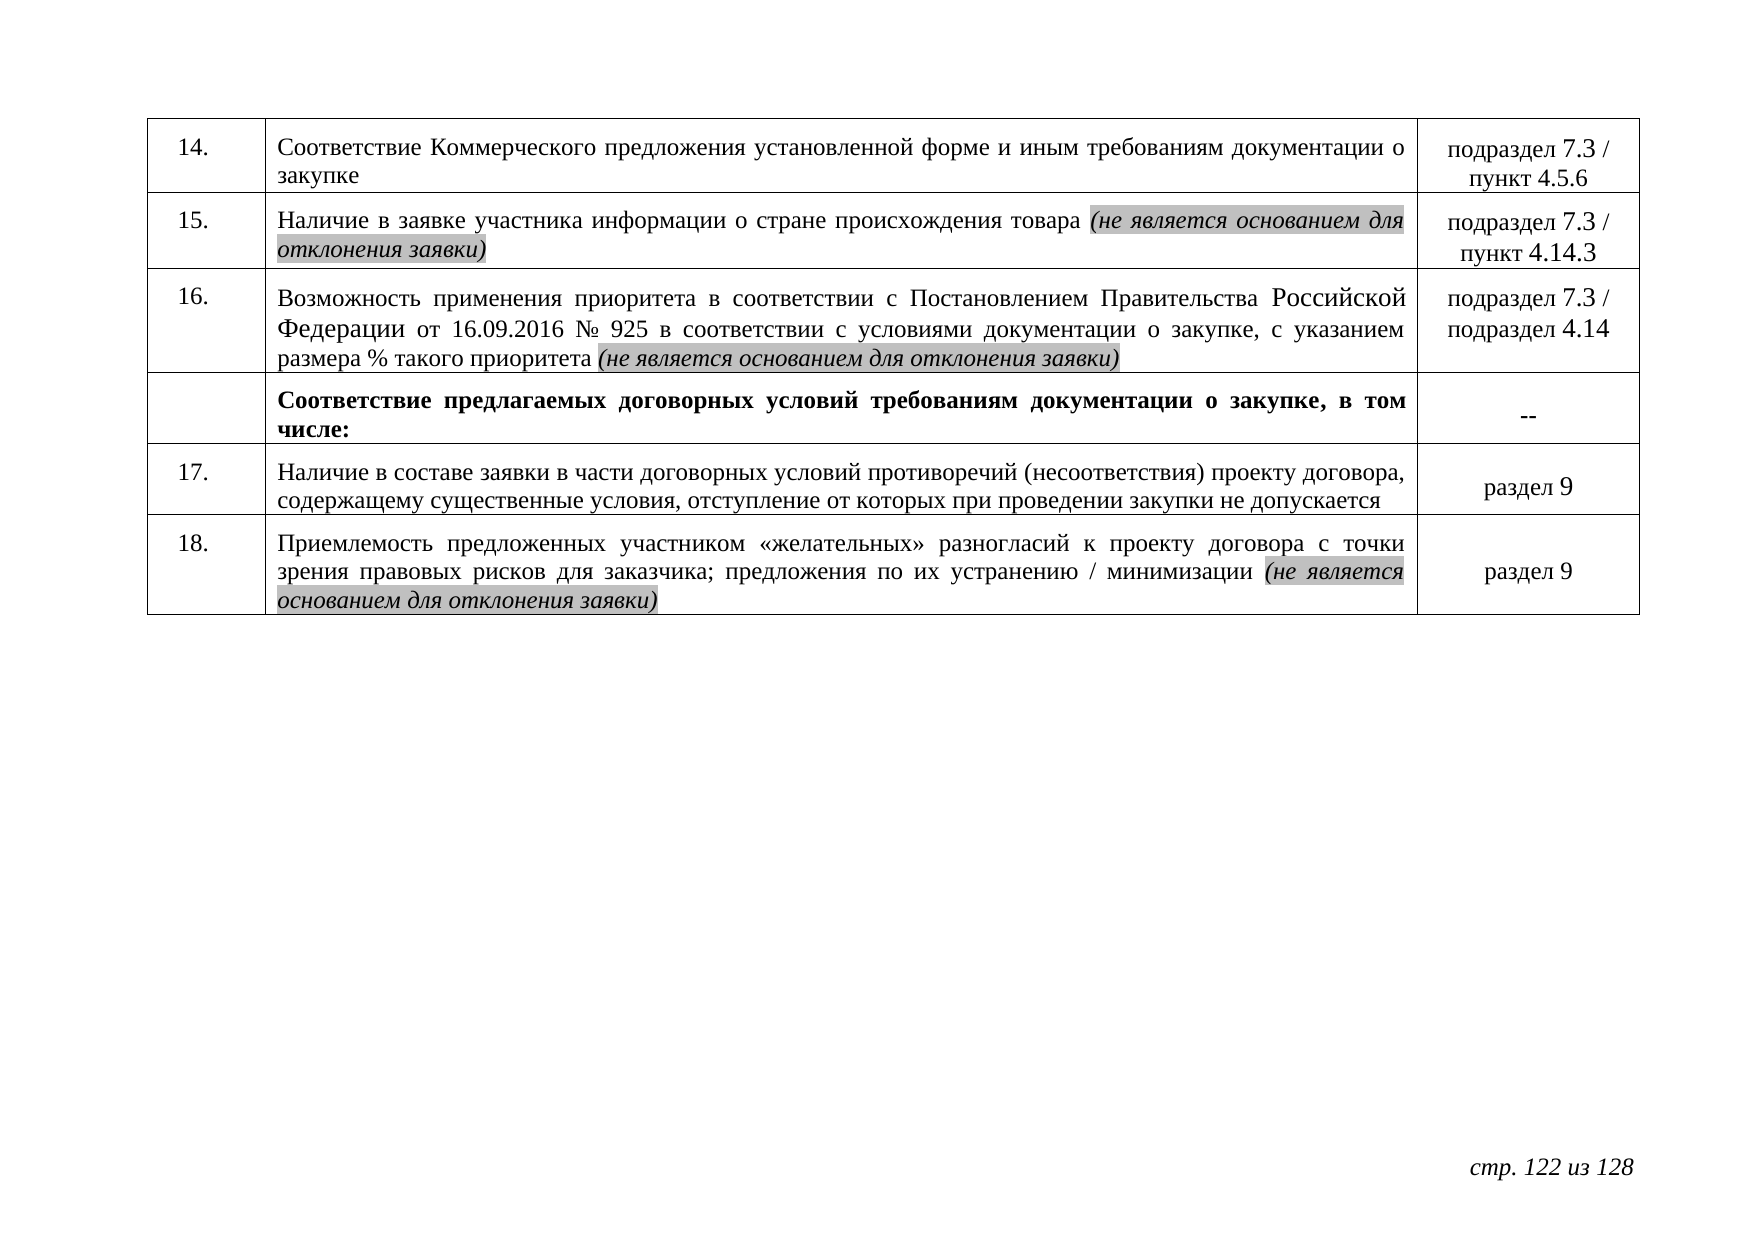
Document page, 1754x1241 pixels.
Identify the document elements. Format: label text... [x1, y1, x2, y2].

table_cell [148, 269, 265, 372]
table_cell Приемлемость предложенных участником «желательных» разногласий к проекту договора с точки зрения правовых рисков для заказчика; предложения по их устранению / минимизации (не является основанием для отклонения заявки) [266, 515, 1417, 614]
table_cell Наличие в составе заявки в части договорных условий противоречий (несоответствия) проекту договора, содержащему существенные условия, отступление от которых при проведении закупки не допускается [266, 444, 1417, 514]
table_cell [148, 119, 265, 192]
table_cell подраздел 7.3 / подраздел 4.14 [1418, 269, 1639, 372]
table_cell подраздел 7.3 / пункт 4.5.6 [1418, 119, 1639, 192]
table_cell [148, 193, 265, 267]
table_cell [148, 373, 265, 443]
table_cell [148, 444, 265, 514]
table_cell -- [1418, 373, 1639, 443]
table_cell Возможность применения приоритета в соответствии с Постановлением Правительства Российской Федерации от 16.09.2016 № 925 в соответствии с условиями документации о закупке, с указанием размера % такого приоритета (не является основанием для отклонения заявки) [266, 269, 1417, 372]
table_cell раздел 9 [1418, 515, 1639, 614]
table_cell Соответствие предлагаемых договорных условий требованиям документации о закупке, в том числе: [266, 373, 1417, 443]
table_cell [148, 515, 265, 614]
table_cell раздел 9 [1418, 444, 1639, 514]
table_cell Наличие в заявке участника информации о стране происхождения товара (не является основанием для отклонения заявки) [266, 193, 1417, 267]
table_cell Соответствие Коммерческого предложения установленной форме и иным требованиям документации о закупке [266, 119, 1417, 192]
table_cell подраздел 7.3 / пункт 4.14.3 [1418, 193, 1639, 267]
